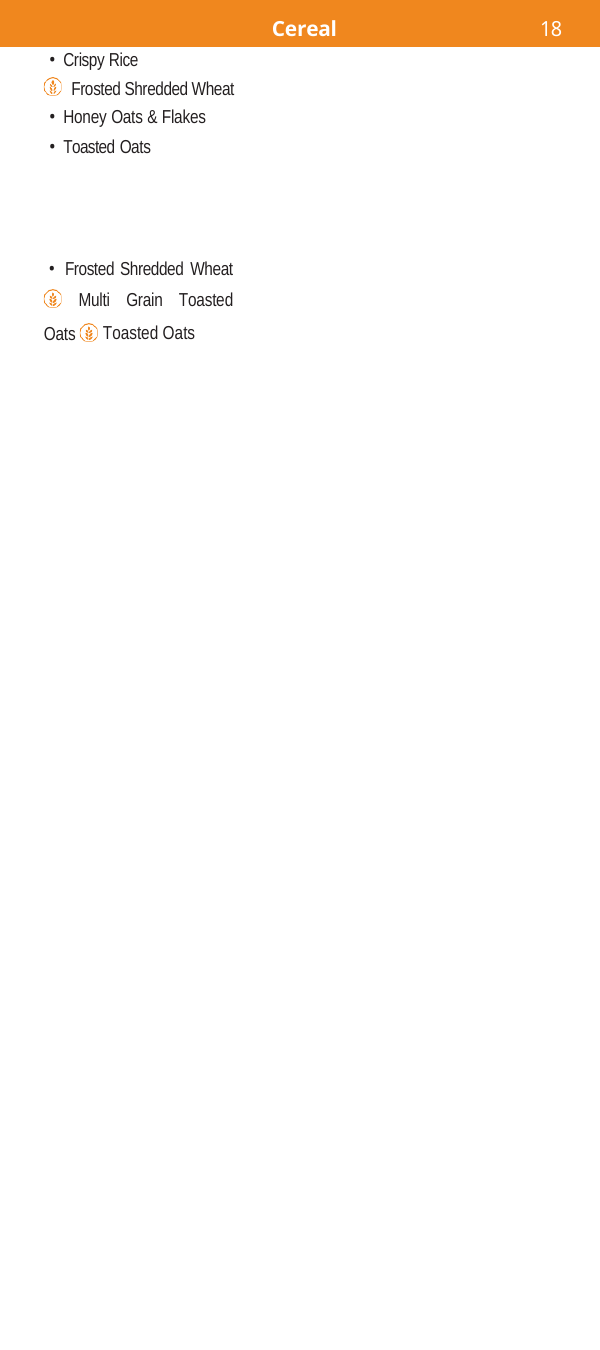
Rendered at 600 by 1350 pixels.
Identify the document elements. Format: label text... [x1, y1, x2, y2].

text Frosted Shredded Wheat [44, 76, 296, 100]
list Frosted Shredded Wheat Multi Grain Toasted Oats Toasted Oats [44, 254, 233, 345]
picture [43, 77, 62, 96]
list Honey Oats & Flakes [49, 104, 296, 129]
list Crispy Rice [49, 46, 296, 71]
picture [43, 289, 62, 308]
picture [79, 323, 98, 342]
list Toasted Oats [49, 133, 296, 158]
